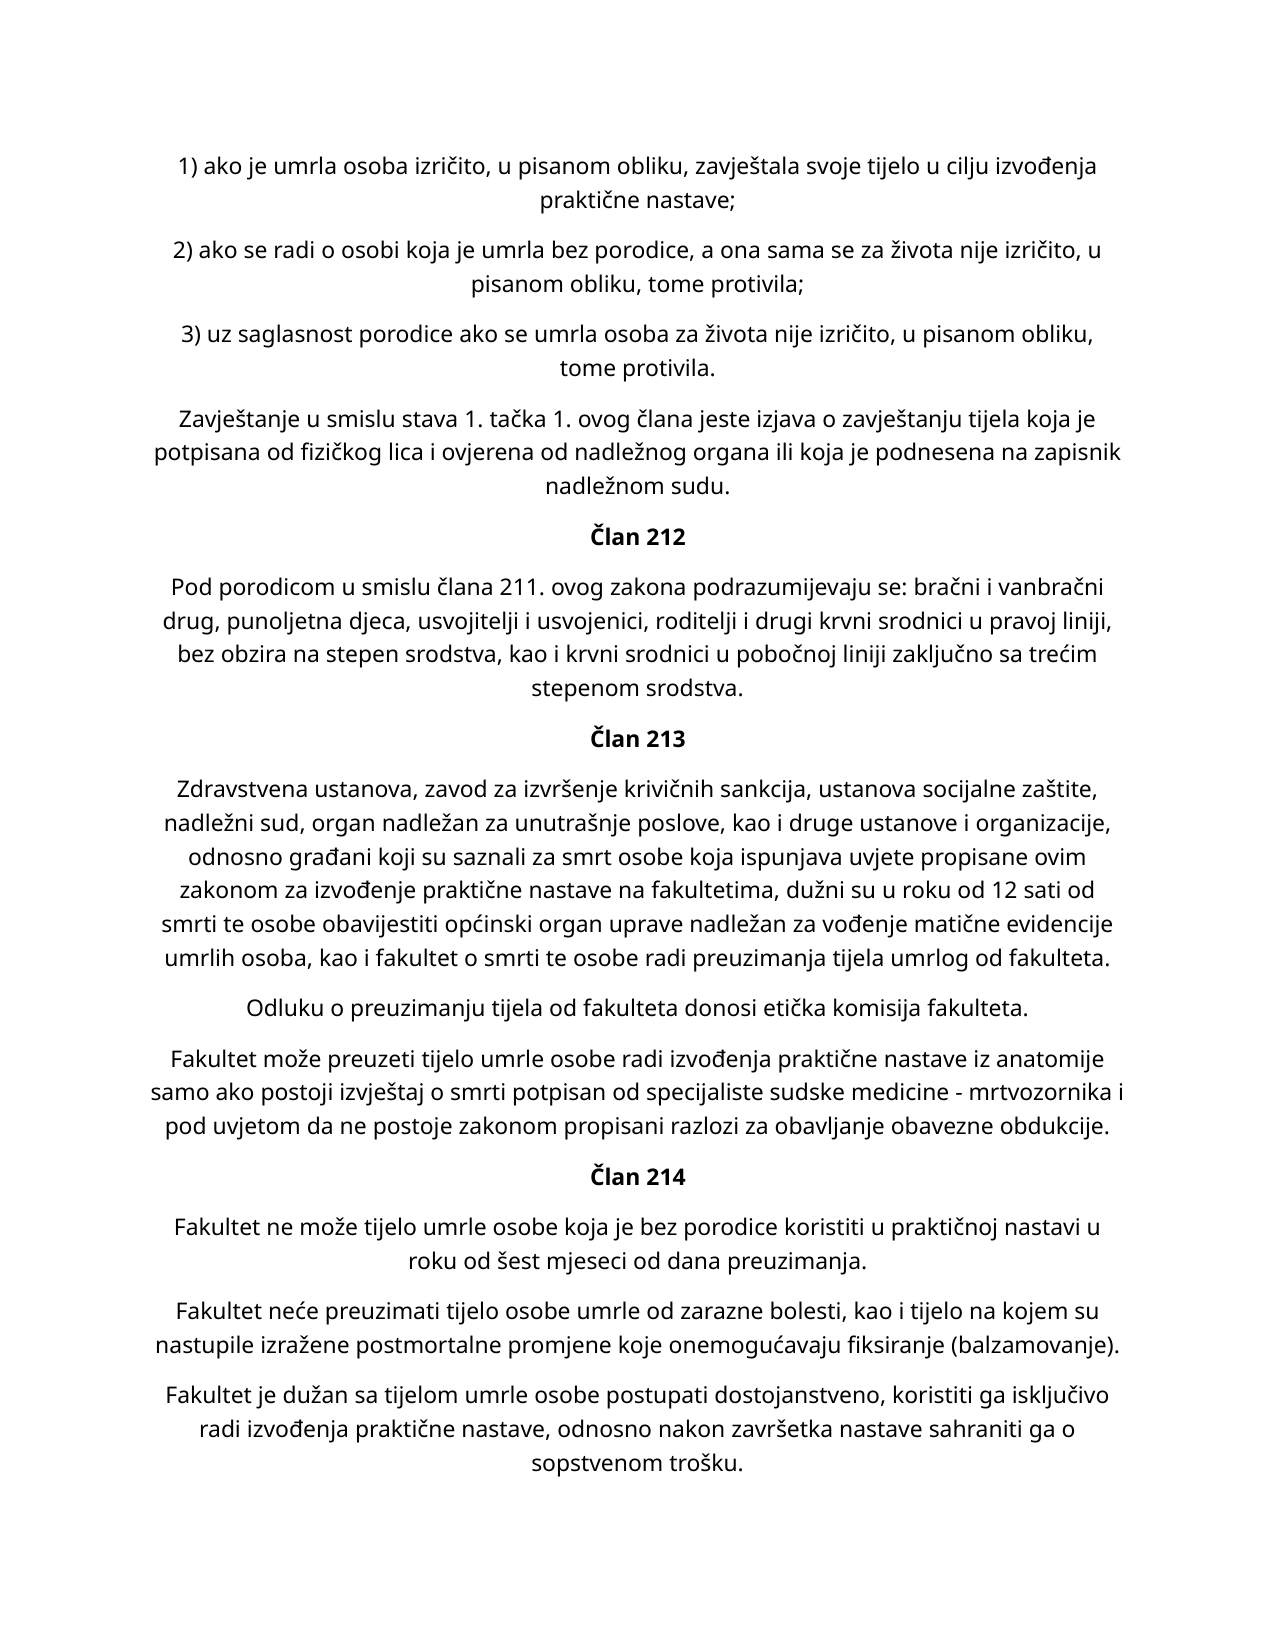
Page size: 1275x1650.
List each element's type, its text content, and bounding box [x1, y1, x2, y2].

text 1) ako je umrla osoba izričito, u pisanom obliku, zavještala svoje tijelo u cilju izvođenja praktične nastave; [150, 150, 1125, 215]
text Fakultet je dužan sa tijelom umrle osobe postupati dostojanstveno, koristiti ga isključivo radi izvođenja praktične nastave, odnosno nakon završetka nastave sahraniti ga o sopstvenom trošku. [150, 1379, 1125, 1478]
text Pod porodicom u smislu člana 211. ovog zakona podrazumijevaju se: bračni i vanbračni drug, punoljetna djeca, usvojitelji i usvojenici, roditelji i drugi krvni srodnici u pravoj liniji, bez obzira na stepen srodstva, kao i krvni srodnici u pobočnoj liniji zaključno sa trećim stepenom srodstva. [150, 571, 1125, 703]
text Član 214 [150, 1160, 1125, 1192]
text 2) ako se radi o osobi koja je umrla bez porodice, a ona sama se za života nije izričito, u pisanom obliku, tome protivila; [150, 234, 1125, 299]
text Fakultet ne može tijelo umrle osobe koja je bez porodice koristiti u praktičnoj nastavi u roku od šest mjeseci od dana preuzimanja. [150, 1211, 1125, 1276]
text Zdravstvena ustanova, zavod za izvršenje krivičnih sankcija, ustanova socijalne zaštite, nadležni sud, organ nadležan za unutrašnje poslove, kao i druge ustanove i organizacije, odnosno građani koji su saznali za smrt osobe koja ispunjava uvjete propisane ovim zakonom za izvođenje praktične nastave na fakultetima, dužni su u roku od 12 sati od smrti te osobe obavijestiti općinski organ uprave nadležan za vođenje matične evidencije umrlih osoba, kao i fakultet o smrti te osobe radi preuzimanja tijela umrlog od fakulteta. [150, 773, 1125, 973]
text Odluku o preuzimanju tijela od fakulteta donosi etička komisija fakulteta. [150, 992, 1125, 1023]
text Član 213 [150, 722, 1125, 754]
text Zavještanje u smislu stava 1. tačka 1. ovog člana jeste izjava o zavještanju tijela koja je potpisana od fizičkog lica i ovjerena od nadležnog organa ili koja je podnesena na zapisnik nadležnom sudu. [150, 402, 1125, 501]
text Fakultet može preuzeti tijelo umrle osobe radi izvođenja praktične nastave iz anatomije samo ako postoji izvještaj o smrti potpisan od specijaliste sudske medicine - mrtvozornika i pod uvjetom da ne postoje zakonom propisani razlozi za obavljanje obavezne obdukcije. [150, 1042, 1125, 1141]
text Fakultet neće preuzimati tijelo osobe umrle od zarazne bolesti, kao i tijelo na kojem su nastupile izražene postmortalne promjene koje onemogućavaju fiksiranje (balzamovanje). [150, 1295, 1125, 1360]
text Član 212 [150, 520, 1125, 552]
text 3) uz saglasnost porodice ako se umrla osoba za života nije izričito, u pisanom obliku, tome protivila. [150, 318, 1125, 383]
